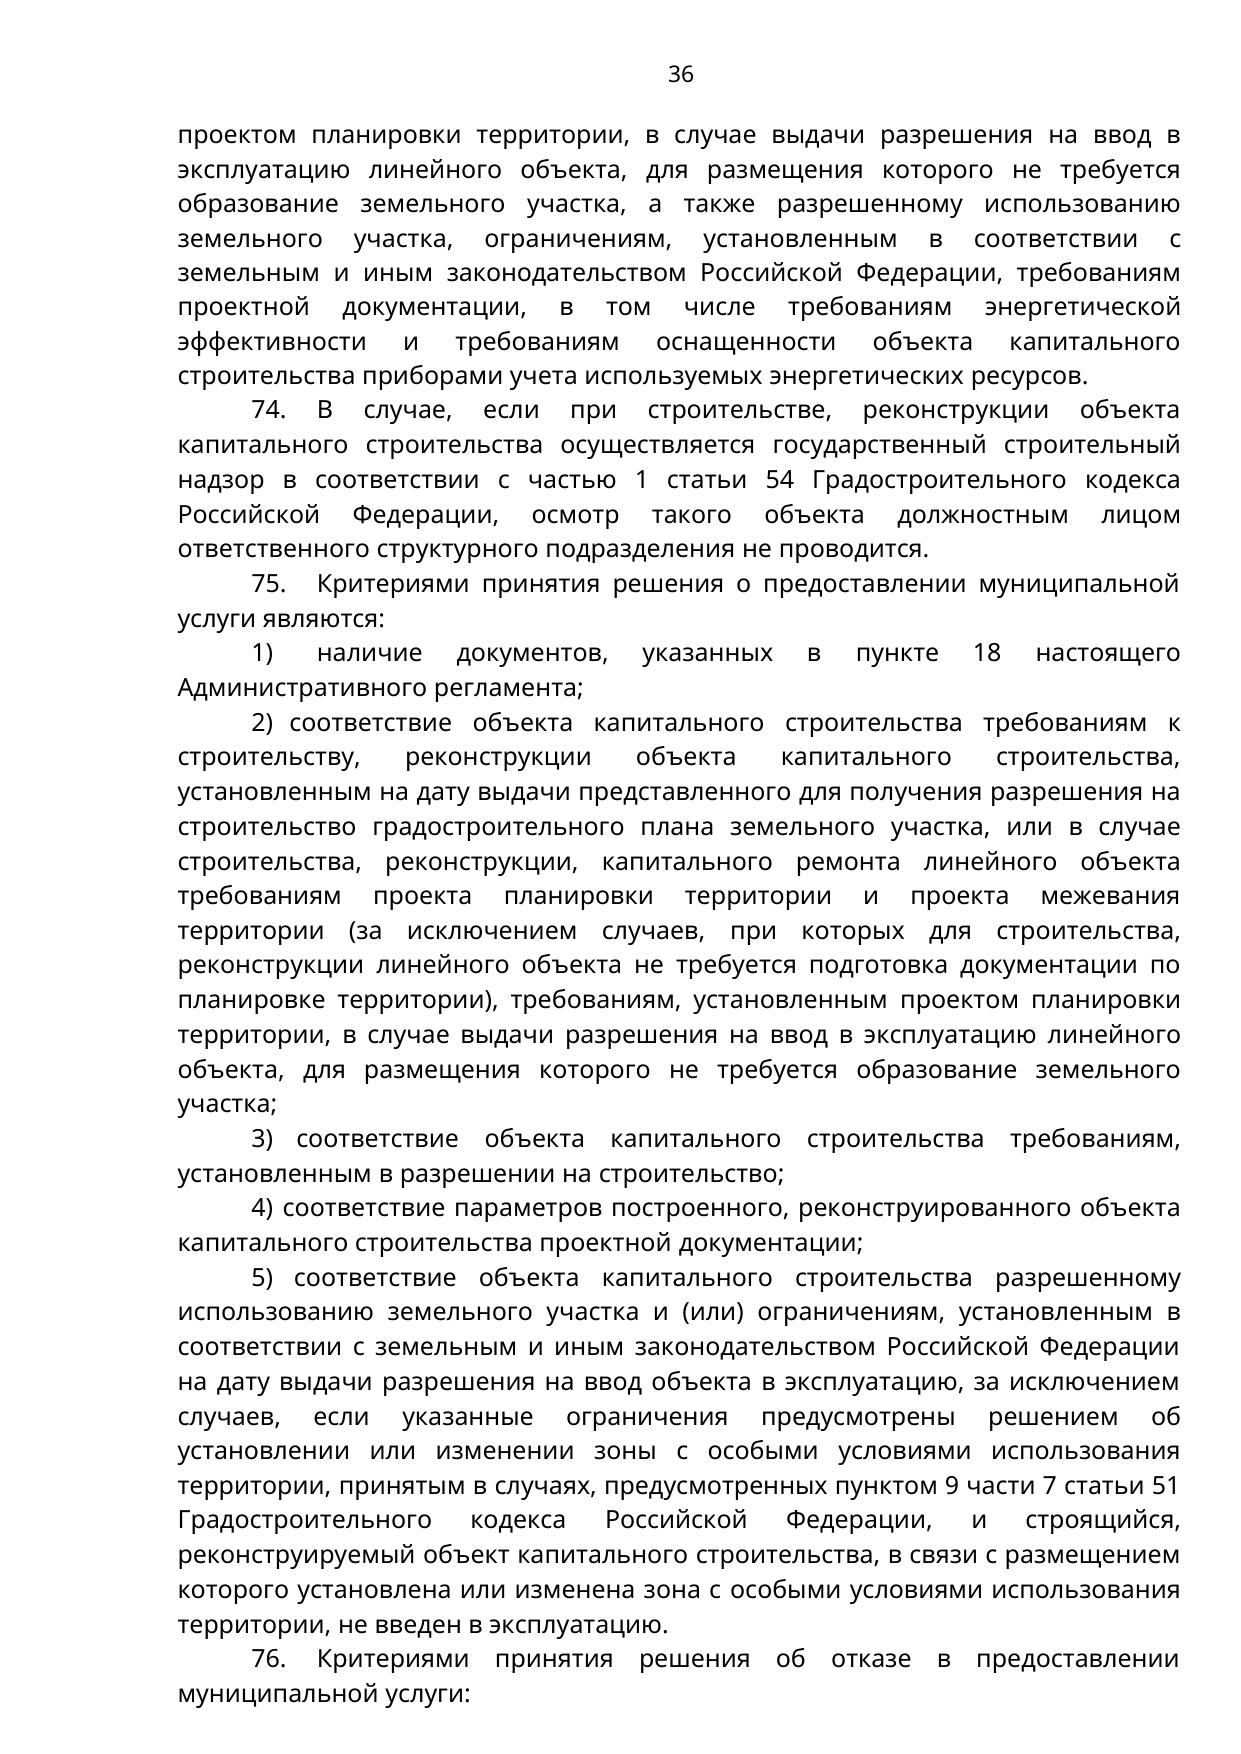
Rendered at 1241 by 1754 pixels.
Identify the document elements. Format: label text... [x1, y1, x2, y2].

list соответствие объекта капитального строительства требованиям к строительству, реконструкции объекта капитального строительства, установленным на дату выдачи представленного для получения разрешения на строительство градостроительного плана земельного участка, или в случае строительства, реконструкции, капитального ремонта линейного объекта требованиям проекта планировки территории и проекта межевания территории (за исключением случаев, при которых для строительства, реконструкции линейного объекта не требуется подготовка документации по планировке территории), требованиям, установленным проектом планировки территории, в случае выдачи разрешения на ввод в эксплуатацию линейного объекта, для размещения которого не требуется образование земельного участка; [177, 704, 1181, 1120]
list соответствие объекта капитального строительства разрешенному использованию земельного участка и (или) ограничениям, установленным в соответствии с земельным и иным законодательством Российской Федерации на дату выдачи разрешения на ввод объекта в эксплуатацию, за исключением случаев, если указанные ограничения предусмотрены решением об установлении или изменении зоны с особыми условиями использования территории, принятым в случаях, предусмотренных пунктом 9 части 7 статьи 51 Градостроительного кодекса Российской Федерации, и строящийся, реконструируемый объект капитального строительства, в связи с размещением которого установлена или изменена зона с особыми условиями использования территории, не введен в эксплуатацию. [177, 1259, 1181, 1640]
list наличие документов, указанных в пункте 18 настоящего Административного регламента; [177, 635, 1181, 704]
text проектом планировки территории, в случае выдачи разрешения на ввод в эксплуатацию линейного объекта, для размещения которого не требуется образование земельного участка, а также разрешенному использованию земельного участка, ограничениям, установленным в соответствии с земельным и иным законодательством Российской Федерации, требованиям проектной документации, в том числе требованиям энергетической эффективности и требованиям оснащенности объекта капитального строительства приборами учета используемых энергетических ресурсов. [177, 117, 1181, 392]
list соответствие объекта капитального строительства требованиям, установленным в разрешении на строительство; [177, 1121, 1181, 1189]
list соответствие параметров построенного, реконструированного объекта капитального строительства проектной документации; [177, 1190, 1181, 1259]
list Критериями принятия решения о предоставлении муниципальной услуги являются: [177, 566, 1181, 634]
list В случае, если при строительстве, реконструкции объекта капитального строительства осуществляется государственный строительный надзор в соответствии с частью 1 статьи 54 Градостроительного кодекса Российской Федерации, осмотр такого объекта должностным лицом ответственного структурного подразделения не проводится. [177, 392, 1181, 565]
list Критериями принятия решения об отказе в предоставлении муниципальной услуги: [177, 1641, 1181, 1710]
